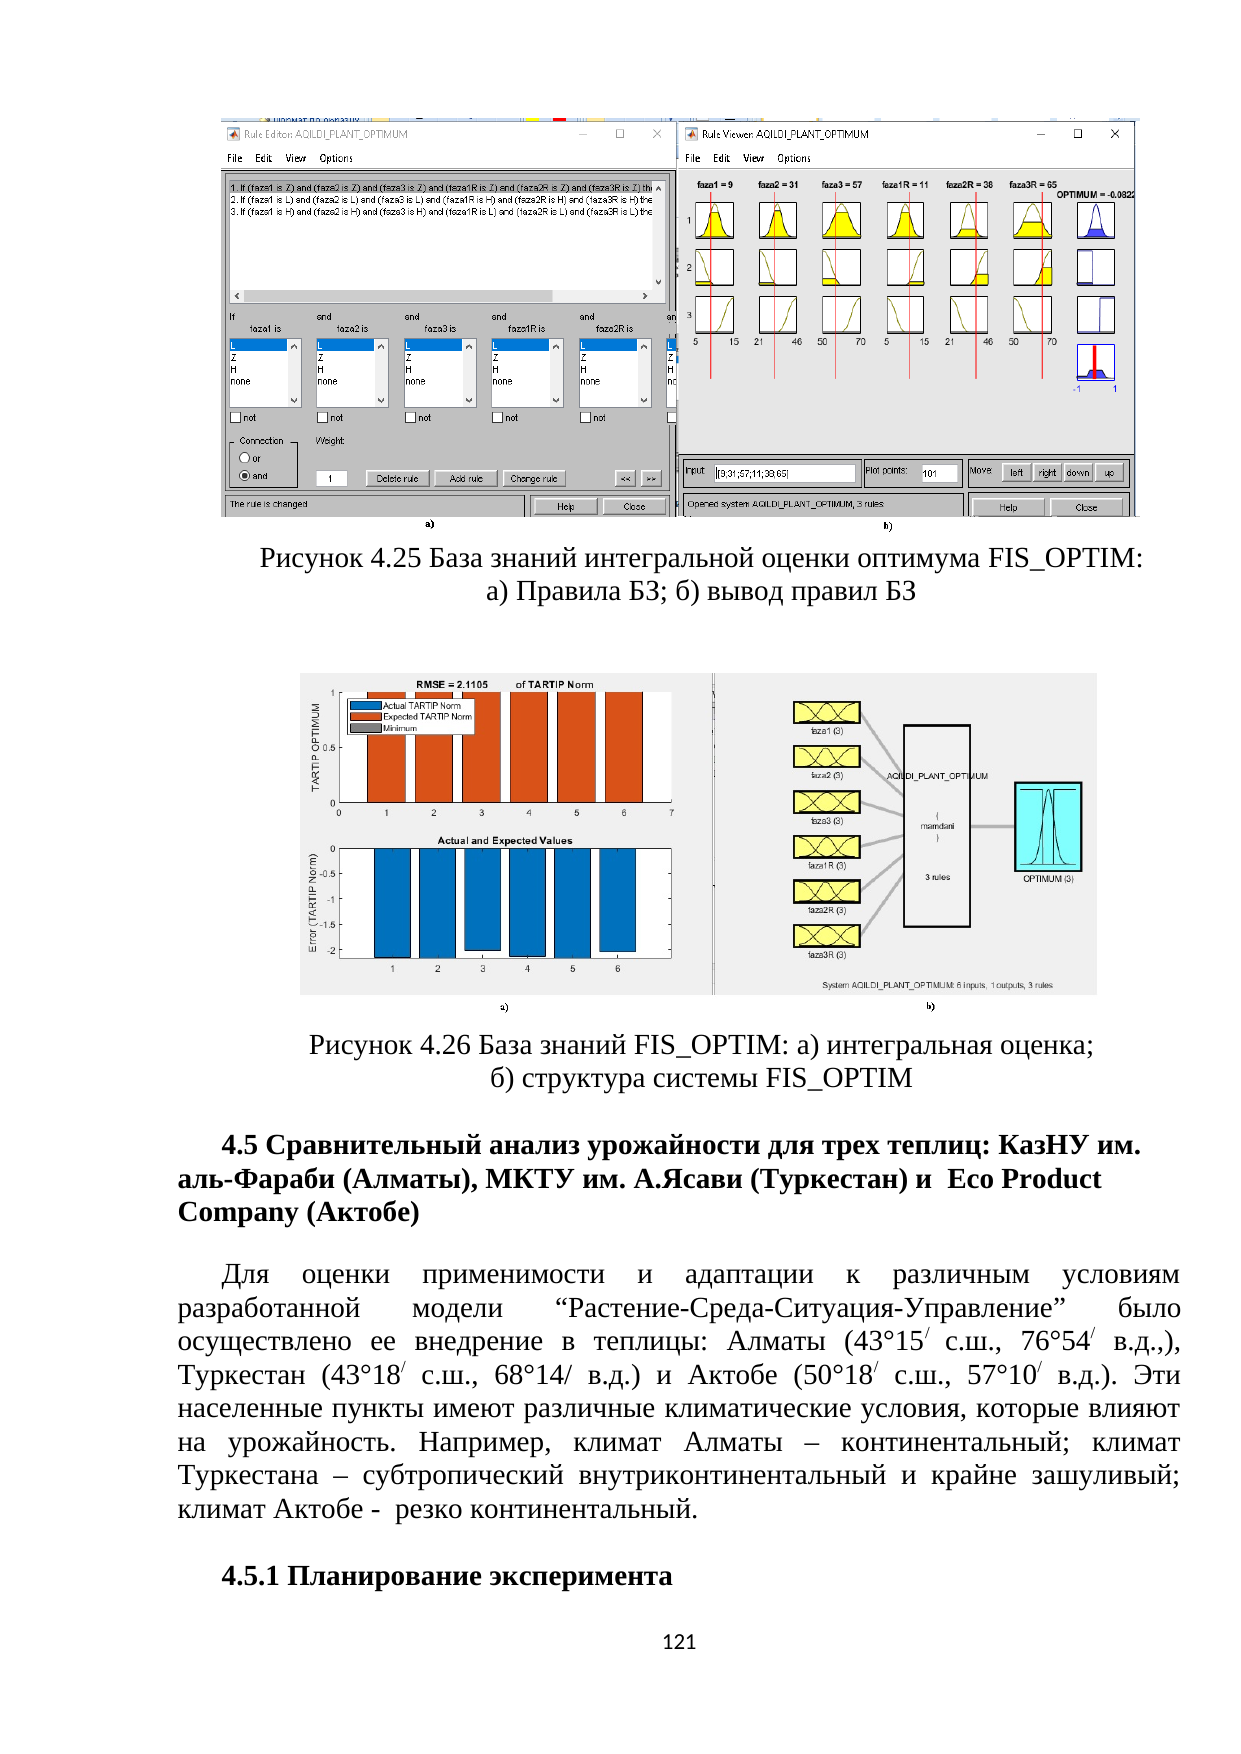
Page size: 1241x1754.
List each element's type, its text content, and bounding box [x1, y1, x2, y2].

text Рисунок 4.26 База знаний FIS_OPTIM: а) интегральная оценка; [177, 1027, 1181, 1060]
text б) структура системы FIS_OPTIM [177, 1060, 1181, 1094]
text а) Правила БЗ; б) вывод правил БЗ [177, 573, 1181, 607]
text Для оценки применимости и адаптации к различным условиям разработанной модели “Растение-Среда-Ситуация-Управление” было осуществлено ее внедрение в теплицы: Алматы (43°15/ с.ш., 76°54/ в.д.,), Туркестан (43°18/ с.ш., 68°14/ в.д.) и Актобе (50°18/ с.ш., 57°10/ в.д.). Эти населенные пункты имеют различные климатические условия, которые влияют на урожайность. Например, климат Алматы – континентальный; климат Туркестана – субтропический внутриконтинентальный и крайне зашуливый; климат Актобе - резко континентальный. [177, 1256, 1181, 1524]
text 4.5 Сравнительный анализ урожайности для трех теплиц: КазНУ им. аль-Фараби (Алматы), МКТУ им. А.Ясави (Туркестан) и Eco Product Company (Актобе) [177, 1127, 1181, 1228]
text 4.5.1 Планирование эксперимента [177, 1558, 1181, 1592]
picture [221, 118, 1140, 540]
text Рисунок 4.25 База знаний интегральной оценки оптимума FIS_OPTIM: [177, 540, 1181, 573]
picture [300, 673, 1102, 1027]
